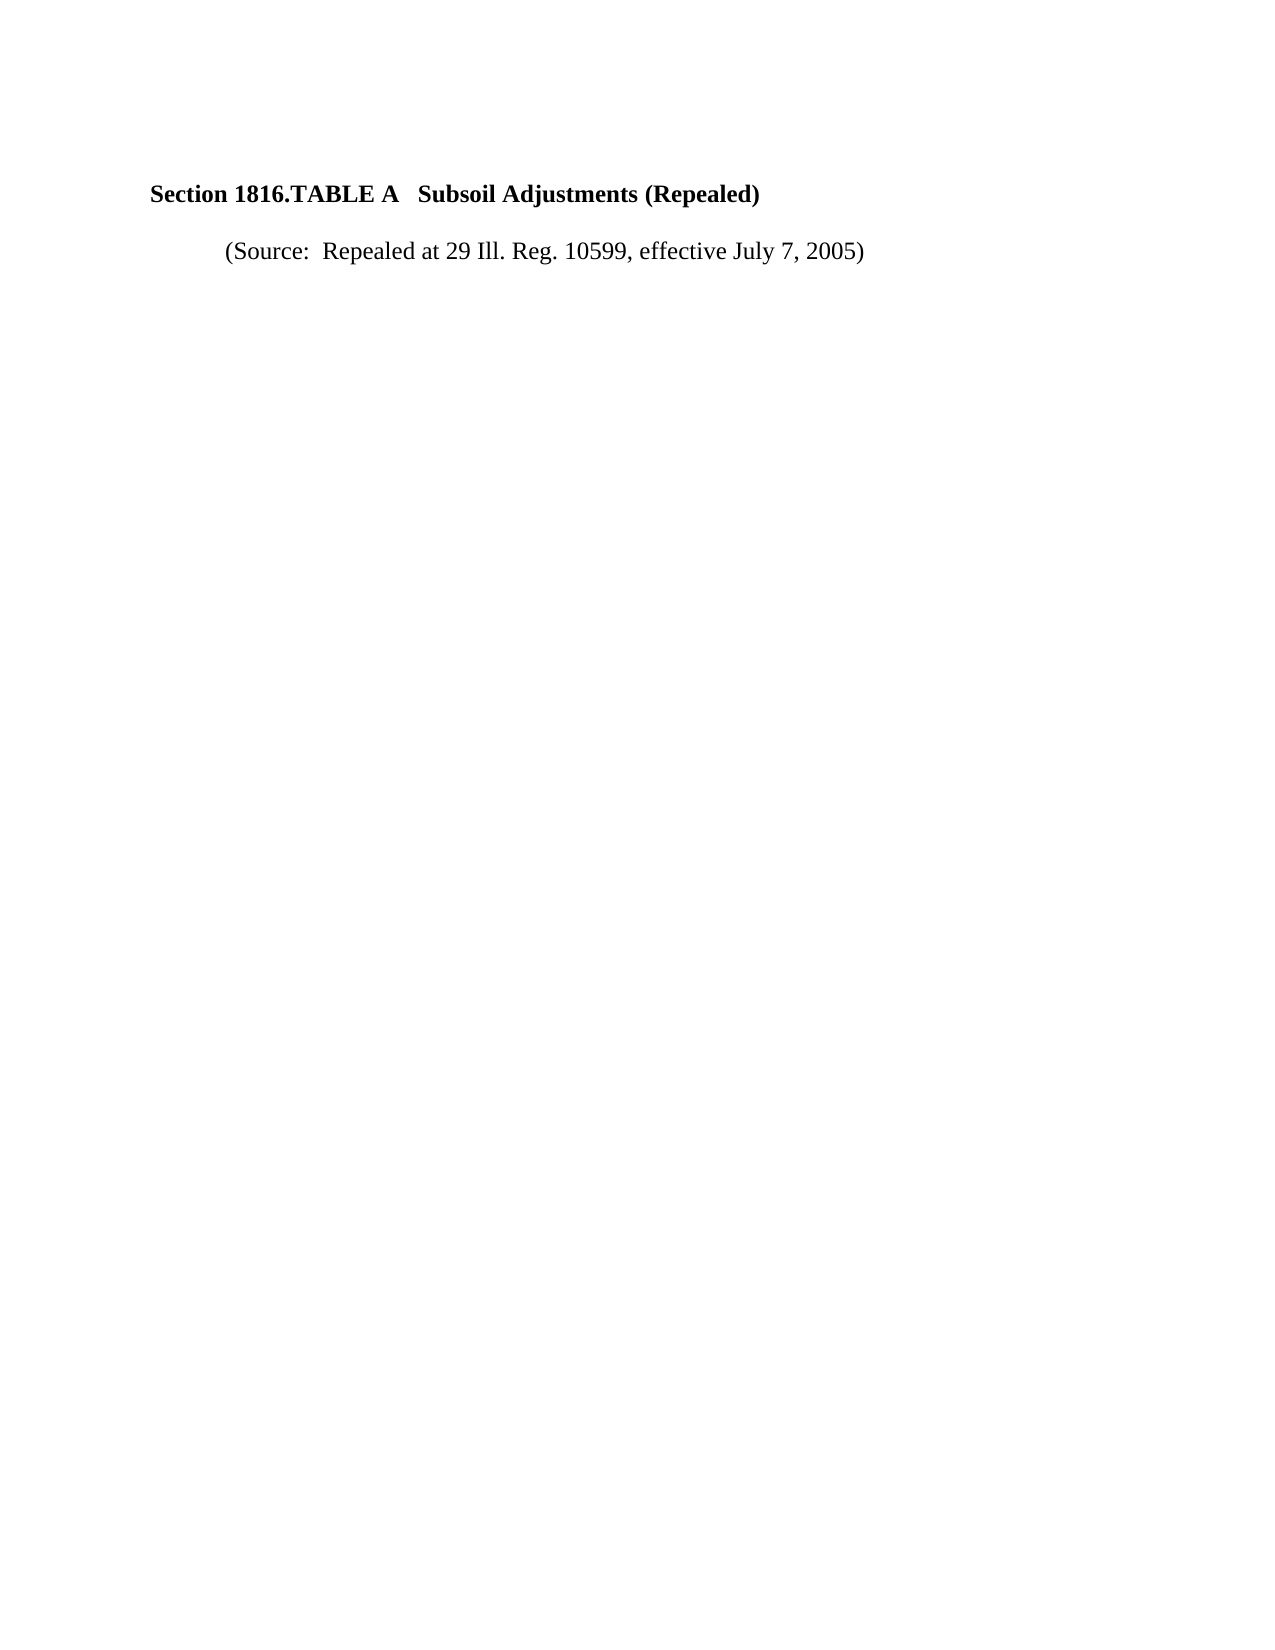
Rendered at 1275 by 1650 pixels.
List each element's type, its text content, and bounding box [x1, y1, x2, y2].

text (Source: Repealed at 29 Ill. Reg. 10599, effective July 7, 2005) [225, 236, 1125, 265]
text Section 1816.TABLE A Subsoil Adjustments (Repealed) [150, 179, 1125, 207]
